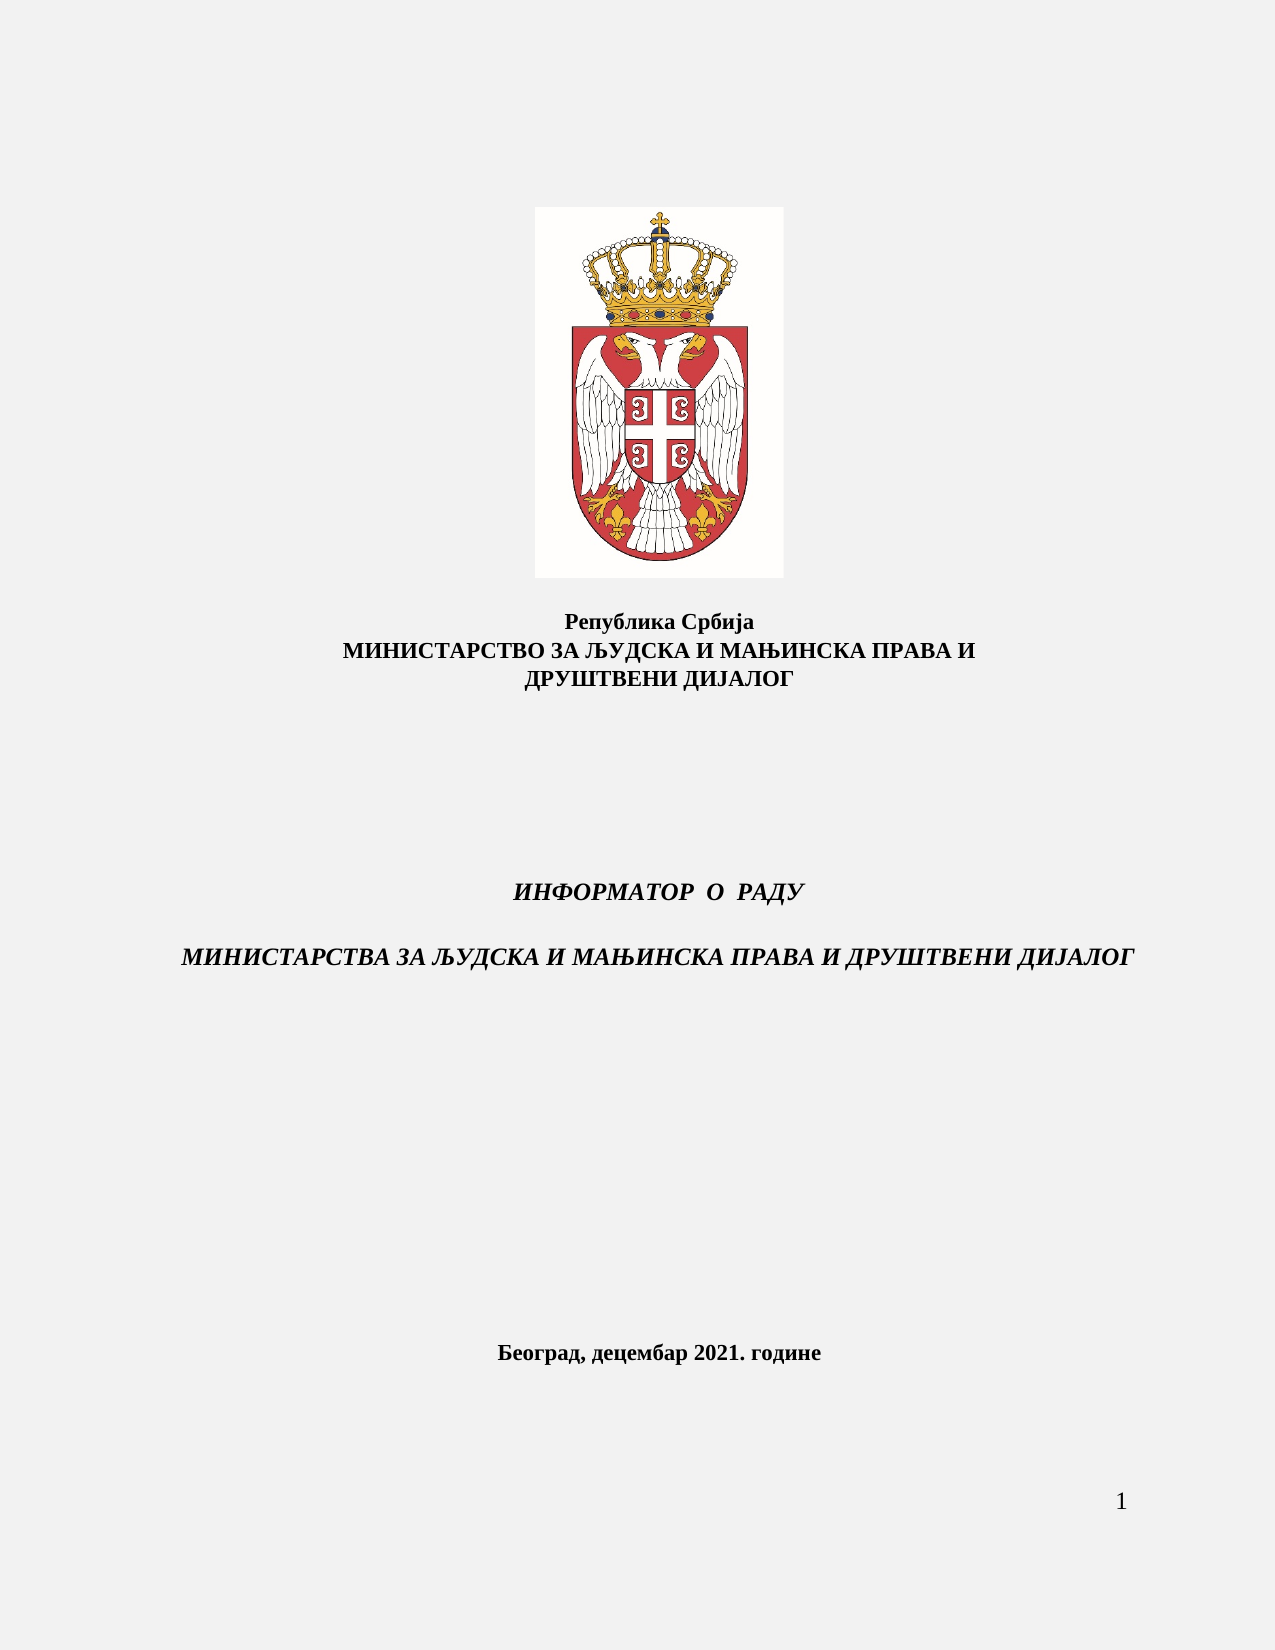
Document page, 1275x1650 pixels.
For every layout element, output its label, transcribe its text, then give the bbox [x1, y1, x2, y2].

text МИНИСТАРСТВА ЗА ЉУДСКА И МАЊИНСКА ПРАВА И ДРУШТВЕНИ ДИЈАЛОГ [117, 942, 1201, 971]
text Београд, децембар 2021. године [117, 1339, 1201, 1365]
text МИНИСТАРСТВО ЗА ЉУДСКА И МАЊИНСКА ПРАВА И [117, 637, 1201, 663]
picture [535, 207, 784, 578]
text ИНФОРМАТОР О РАДУ [117, 877, 1201, 906]
text ДРУШТВЕНИ ДИЈАЛОГ [117, 665, 1201, 692]
text Република Србија [117, 608, 1201, 634]
